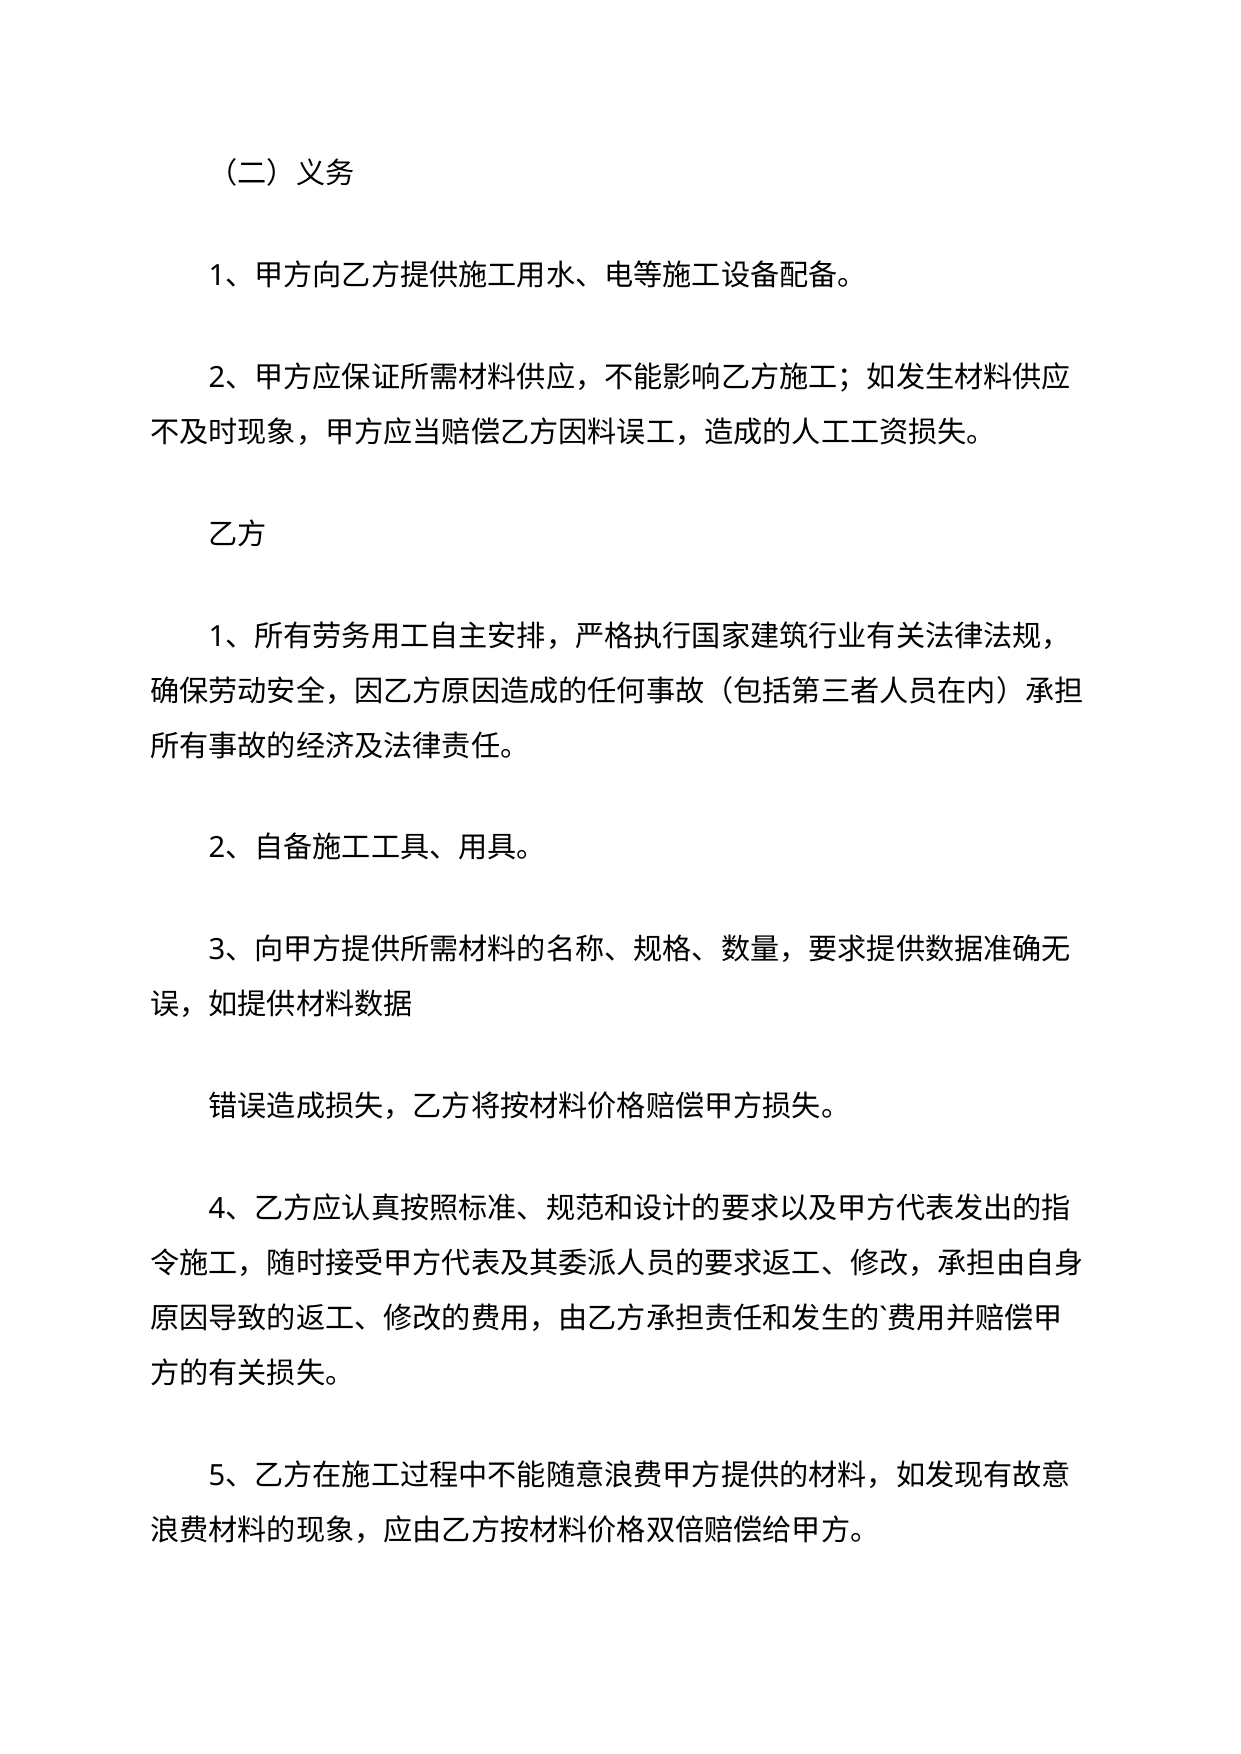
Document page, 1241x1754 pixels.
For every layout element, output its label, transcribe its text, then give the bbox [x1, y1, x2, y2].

text 3、向甲方提供所需材料的名称、规格、数量，要求提供数据准确无误，如提供材料数据 [150, 926, 1090, 1023]
text 2、自备施工工具、用具。 [150, 824, 1090, 866]
text 2、甲方应保证所需材料供应，不能影响乙方施工；如发生材料供应不及时现象，甲方应当赔偿乙方因料误工，造成的人工工资损失。 [150, 354, 1090, 451]
text 错误造成损失，乙方将按材料价格赔偿甲方损失。 [150, 1083, 1090, 1125]
text 5、乙方在施工过程中不能随意浪费甲方提供的材料，如发现有故意浪费材料的现象，应由乙方按材料价格双倍赔偿给甲方。 [150, 1451, 1090, 1548]
text 4、乙方应认真按照标准、规范和设计的要求以及甲方代表发出的指令施工，随时接受甲方代表及其委派人员的要求返工、修改，承担由自身原因导致的返工、修改的费用，由乙方承担责任和发生的`费用并赔偿甲方的有关损失。 [150, 1184, 1090, 1392]
text 1、所有劳务用工自主安排，严格执行国家建筑行业有关法律法规，确保劳动安全，因乙方原因造成的任何事故（包括第三者人员在内）承担所有事故的经济及法律责任。 [150, 612, 1090, 764]
text （二）义务 [150, 150, 1090, 192]
text 1、甲方向乙方提供施工用水、电等施工设备配备。 [150, 252, 1090, 294]
text 乙方 [150, 511, 1090, 553]
